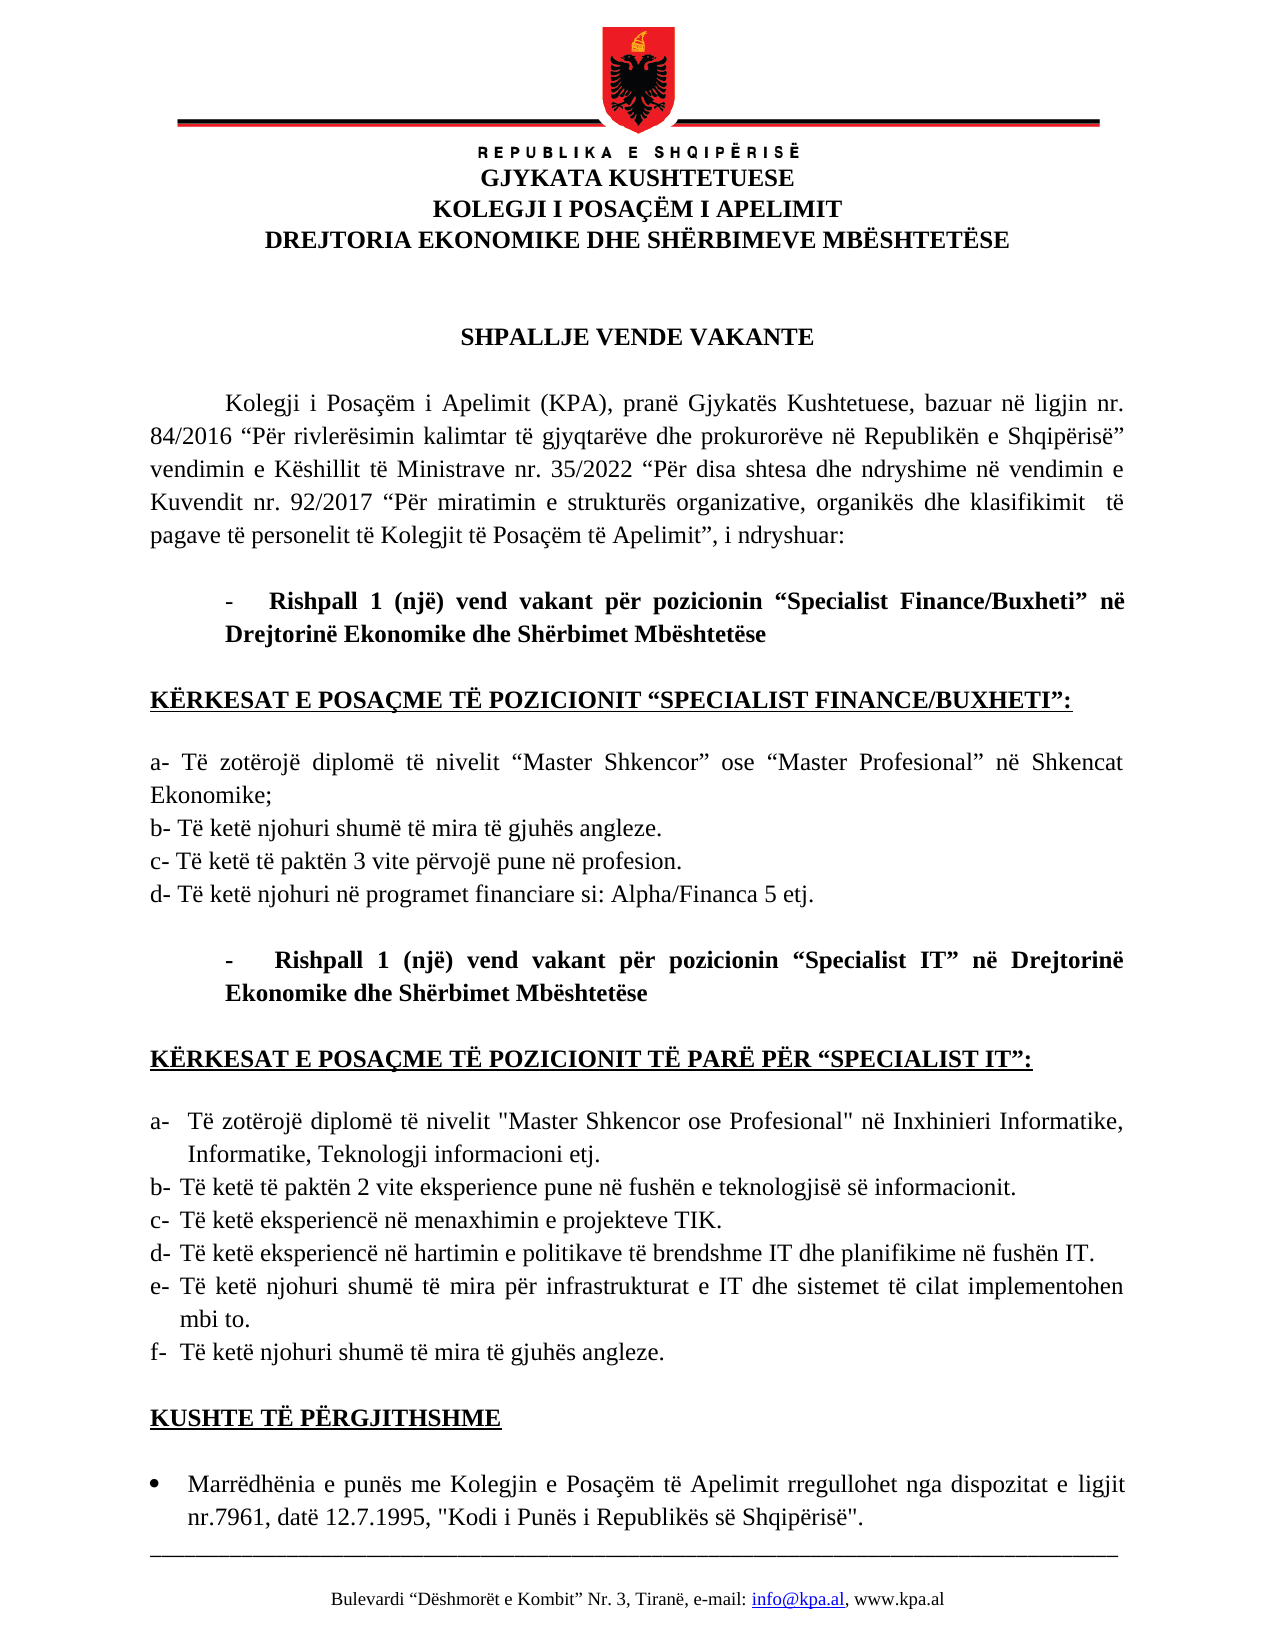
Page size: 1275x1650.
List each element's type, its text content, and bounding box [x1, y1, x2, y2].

text KUSHTE TË PËRGJITHSHME [150, 1403, 1125, 1432]
list Të ketë eksperiencë në menaxhimin e projekteve TIK. [150, 1205, 1125, 1234]
text d- Të ketë njohuri në programet financiare si: Alpha/Financa 5 etj. [150, 879, 1125, 908]
text Kolegji i Posaçëm i Apelimit (KPA), pranë Gjykatës Kushtetuese, bazuar në ligjin nr. 84/2016 “Për rivlerësimin kalimtar të gjyqtarëve dhe prokurorëve në Republikën e Shqipërisë” vendimin e Këshillit të Ministrave nr. 35/2022 “Për disa shtesa dhe ndryshime në vendimin e Kuvendit nr. 92/2017 “Për miratimin e strukturës organizative, organikës dhe klasifikimit të pagave të personelit të Kolegjit të Posaçëm të Apelimit”, i ndryshuar: [150, 388, 1125, 549]
text SHPALLJE VENDE VAKANTE [150, 322, 1125, 351]
text GJYKATA KUSHTETUESE KOLEGJI I POSAÇËM I APELIMIT [150, 19, 1125, 223]
text KËRKESAT E POSAÇME TË POZICIONIT “SPECIALIST FINANCE/BUXHETI”: [150, 686, 1125, 714]
list Të ketë të paktën 2 vite eksperience pune në fushën e teknologjisë së informacionit. [150, 1172, 1125, 1201]
list Të zotërojë diplomë të nivelit "Master Shkencor ose Profesional" në Inxhinieri Informatike, Informatike, Teknologji informacioni etj. [150, 1106, 1125, 1168]
text c- Të ketë të paktën 3 vite përvojë pune në profesion. [150, 846, 1125, 875]
text b- Të ketë njohuri shumë të mira të gjuhës angleze. [150, 813, 1125, 842]
text - Rishpall 1 (një) vend vakant për pozicionin “Specialist Finance/Buxheti” në Drejtorinë Ekonomike dhe Shërbimet Mbështetëse [225, 586, 1125, 648]
list Të ketë eksperiencë në hartimin e politikave të brendshme IT dhe planifikime në fushën IT. [150, 1238, 1125, 1267]
text KËRKESAT E POSAÇME TË POZICIONIT TË PARË PËR “SPECIALIST IT”: [150, 1044, 1125, 1073]
list Marrëdhënia e punës me Kolegjin e Posaçëm të Apelimit rregullohet nga dispozitat e ligjit nr.7961, datë 12.7.1995, "Kodi i Punës i Republikës së Shqipërisë". [150, 1469, 1125, 1531]
text a- Të zotërojë diplomë të nivelit “Master Shkencor” ose “Master Profesional” në Shkencat Ekonomike; [150, 747, 1125, 809]
text DREJTORIA EKONOMIKE DHE SHËRBIMEVE MBËSHTETËSE [150, 225, 1125, 254]
list Të ketë njohuri shumë të mira për infrastrukturat e IT dhe sistemet të cilat implementohen mbi to. [150, 1271, 1125, 1333]
list Të ketë njohuri shumë të mira të gjuhës angleze. [150, 1337, 1125, 1366]
text - Rishpall 1 (një) vend vakant për pozicionin “Specialist IT” në Drejtorinë Ekonomike dhe Shërbimet Mbështetëse [225, 945, 1125, 1007]
